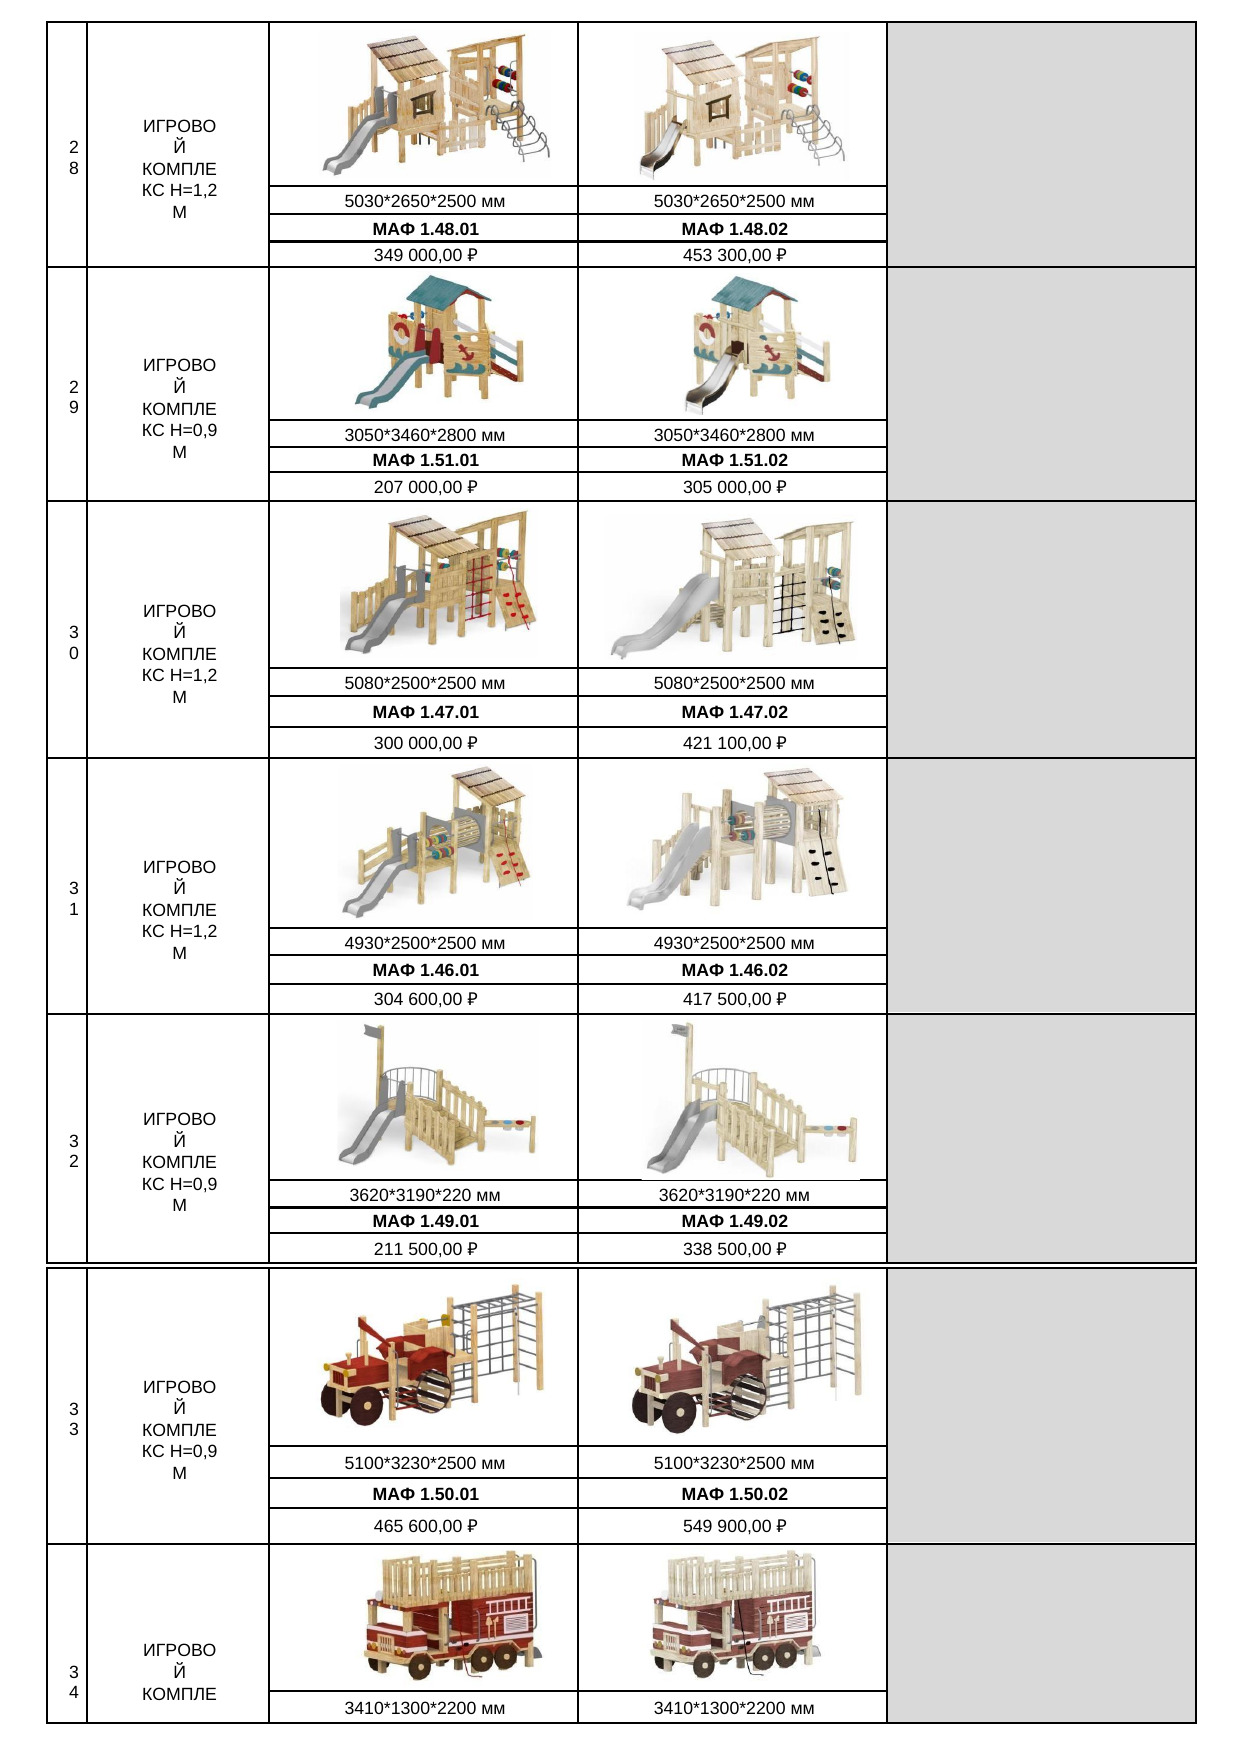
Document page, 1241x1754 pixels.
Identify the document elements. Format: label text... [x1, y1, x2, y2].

picture [353, 271, 525, 412]
table_cell [579, 23, 886, 185]
table_cell ИГРОВОЙ КОМПЛЕКС Н=1,2 М [88, 759, 268, 1012]
table_cell 5080*2500*2500 мм [270, 669, 577, 695]
table_cell 5100*3230*2500 мм [579, 1447, 886, 1477]
picture [682, 273, 836, 415]
table_cell [579, 268, 886, 419]
table_header [888, 1269, 1195, 1542]
table_cell 207 000,00 ₽ [270, 473, 577, 500]
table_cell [88, 1545, 268, 1722]
table_cell 5080*2500*2500 мм [579, 669, 886, 695]
table_cell [888, 1545, 1195, 1722]
table_cell 417 500,00 ₽ [579, 985, 886, 1012]
table_cell 31 [48, 759, 86, 1012]
picture [355, 1550, 546, 1686]
table_cell 4930*2500*2500 мм [270, 929, 577, 954]
table_cell 30 [48, 502, 86, 757]
table_cell МАФ 1.51.02 [579, 448, 886, 471]
picture [316, 1278, 546, 1428]
table_cell 3620*3190*220 мм [579, 1181, 886, 1206]
table_cell МАФ 1.49.02 [579, 1209, 886, 1232]
table_cell 3410*1300*2200 мм [579, 1692, 886, 1722]
table_cell 304 600,00 ₽ [270, 985, 577, 1012]
table_header [579, 1269, 886, 1445]
table_cell [888, 502, 1195, 757]
picture [624, 764, 851, 914]
table_cell ИГРОВОЙ КОМПЛЕКС Н=0,9 М [88, 1015, 268, 1262]
table_cell 5030*2650*2500 мм [270, 187, 577, 213]
picture [633, 32, 850, 182]
table_cell 3410*1300*2200 мм [270, 1692, 577, 1722]
picture [337, 1020, 539, 1171]
table_header 33 [48, 1269, 86, 1542]
table_cell МАФ 1.46.01 [270, 956, 577, 983]
table_cell МАФ 1.46.02 [579, 956, 886, 983]
table_cell МАФ 1.47.02 [579, 697, 886, 726]
table_cell 3050*3460*2800 мм [579, 421, 886, 446]
table_cell [270, 759, 577, 927]
picture [319, 29, 552, 178]
table_cell [270, 268, 577, 419]
table_cell МАФ 1.49.01 [270, 1209, 577, 1232]
table_cell МАФ 1.47.01 [270, 697, 577, 726]
table_cell 549 900,00 ₽ [579, 1509, 886, 1542]
picture [628, 1278, 869, 1436]
table_cell ИГРОВОЙ КОМПЛЕКС Н=0,9 М [88, 268, 268, 500]
picture [642, 1547, 825, 1681]
table_cell 29 [48, 268, 86, 500]
picture [337, 764, 534, 920]
table_cell МАФ 1.48.02 [579, 215, 886, 240]
table_cell [579, 502, 886, 667]
table_cell МАФ 1.50.01 [270, 1479, 577, 1507]
table_cell 349 000,00 ₽ [270, 243, 577, 266]
table_cell 5030*2650*2500 мм [579, 187, 886, 213]
table_cell [888, 1015, 1195, 1262]
table_cell МАФ 1.50.02 [579, 1479, 886, 1507]
table_cell 32 [48, 1015, 86, 1262]
table_cell МАФ 1.48.01 [270, 215, 577, 240]
table_cell 338 500,00 ₽ [579, 1234, 886, 1262]
table_cell 28 [48, 23, 86, 266]
table_cell 453 300,00 ₽ [579, 243, 886, 266]
table_cell [270, 1015, 577, 1179]
table_cell [579, 759, 886, 927]
table_cell 4930*2500*2500 мм [579, 929, 886, 954]
table_cell [270, 23, 577, 185]
table_cell 421 100,00 ₽ [579, 728, 886, 757]
table_cell 300 000,00 ₽ [270, 728, 577, 757]
table_cell [270, 1545, 577, 1690]
table_cell 465 600,00 ₽ [270, 1509, 577, 1542]
table_cell 305 000,00 ₽ [579, 473, 886, 500]
table_cell ИГРОВОЙ КОМПЛЕКС Н=1,2 М [88, 502, 268, 757]
table_cell [888, 268, 1195, 500]
table_cell 211 500,00 ₽ [270, 1234, 577, 1262]
table_cell 34 [48, 1545, 86, 1722]
table_cell [888, 759, 1195, 1012]
table_cell ИГРОВОЙ КОМПЛЕКС Н=1,2 М [88, 23, 268, 266]
picture [641, 1019, 860, 1180]
picture [340, 508, 538, 658]
table_cell [888, 23, 1195, 266]
table_cell 3050*3460*2800 мм [270, 421, 577, 446]
table_cell МАФ 1.51.01 [270, 448, 577, 471]
table_header ИГРОВОЙ КОМПЛЕКС Н=0,9 М [88, 1269, 268, 1542]
table_cell [579, 1015, 886, 1179]
table_cell [579, 1545, 886, 1690]
picture [603, 514, 858, 660]
table_cell [270, 502, 577, 667]
table_cell 5100*3230*2500 мм [270, 1447, 577, 1477]
table_cell 3620*3190*220 мм [270, 1181, 577, 1206]
table_header [270, 1269, 577, 1445]
